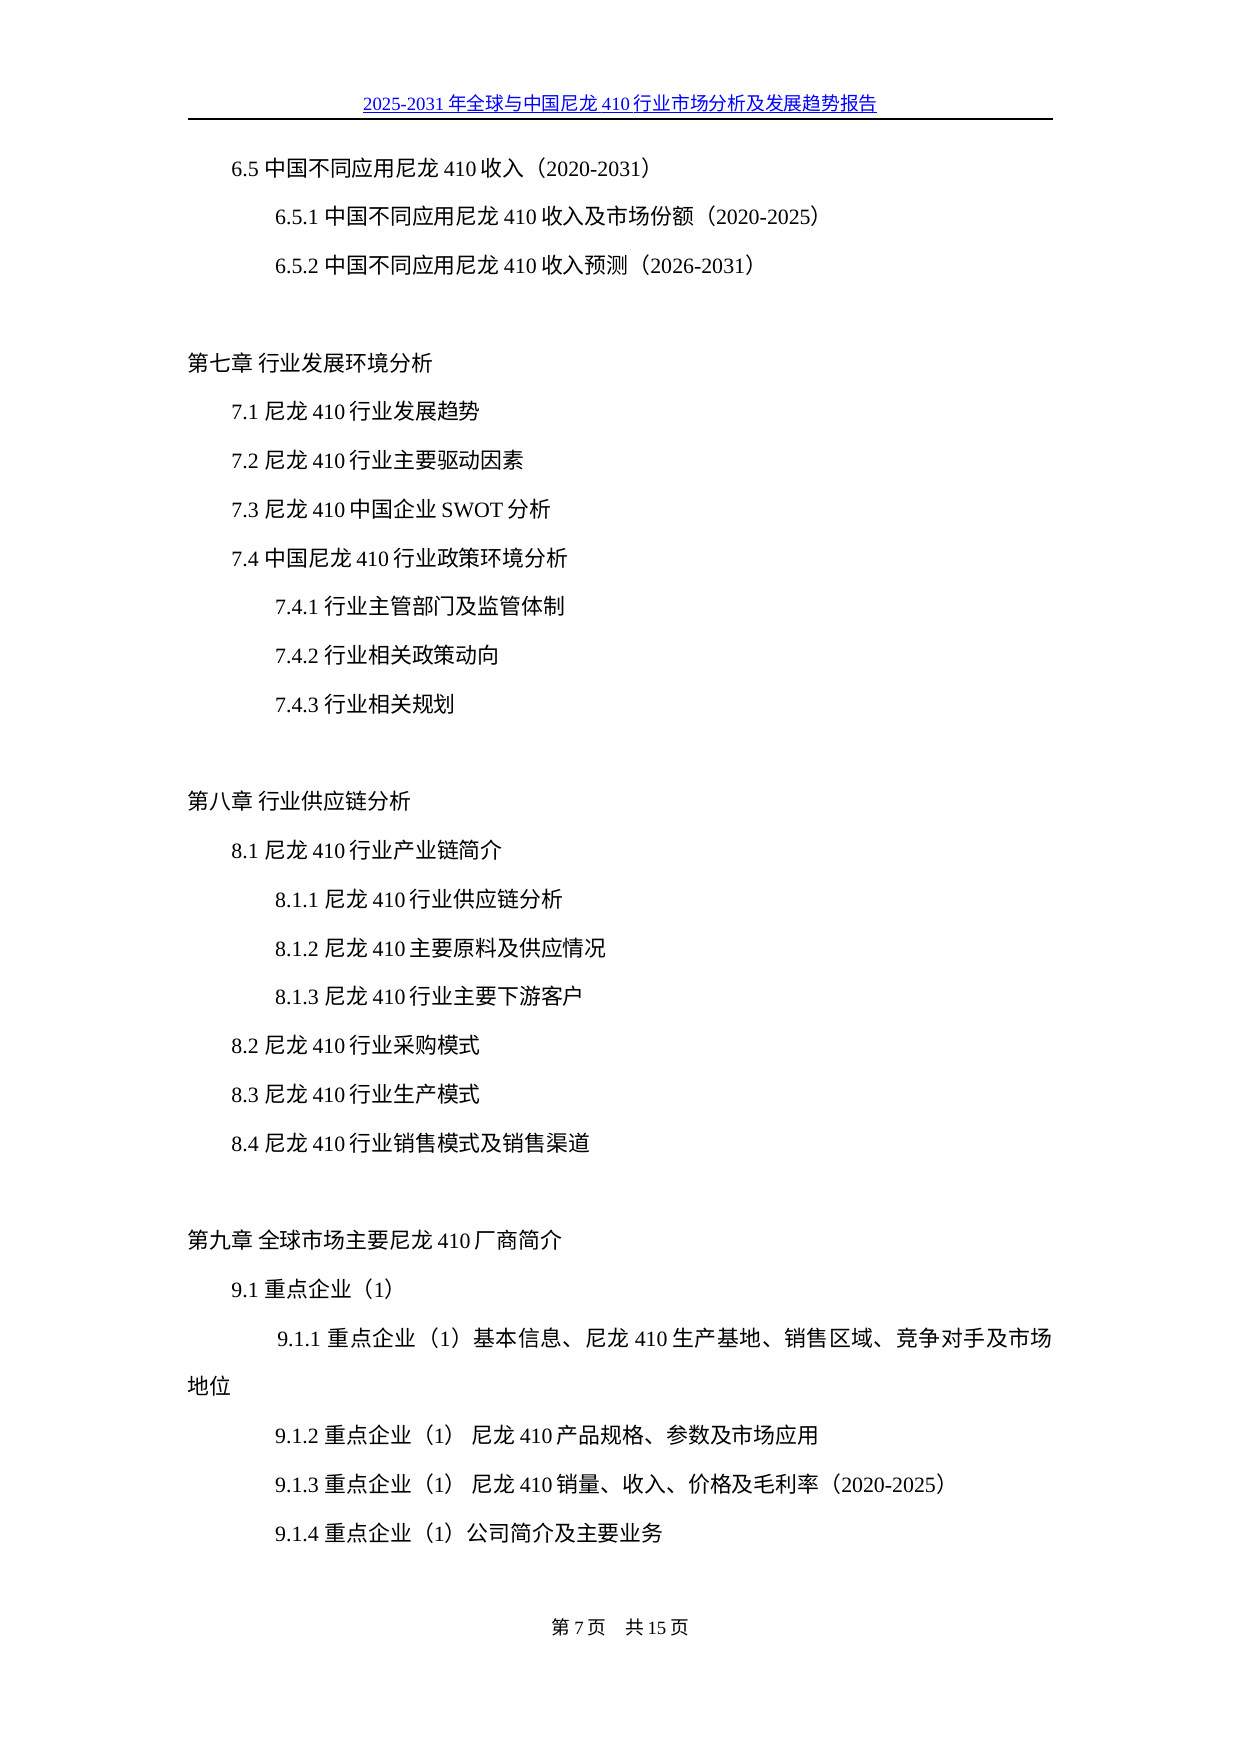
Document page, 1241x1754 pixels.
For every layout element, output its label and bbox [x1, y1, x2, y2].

text [187, 150, 1053, 1548]
